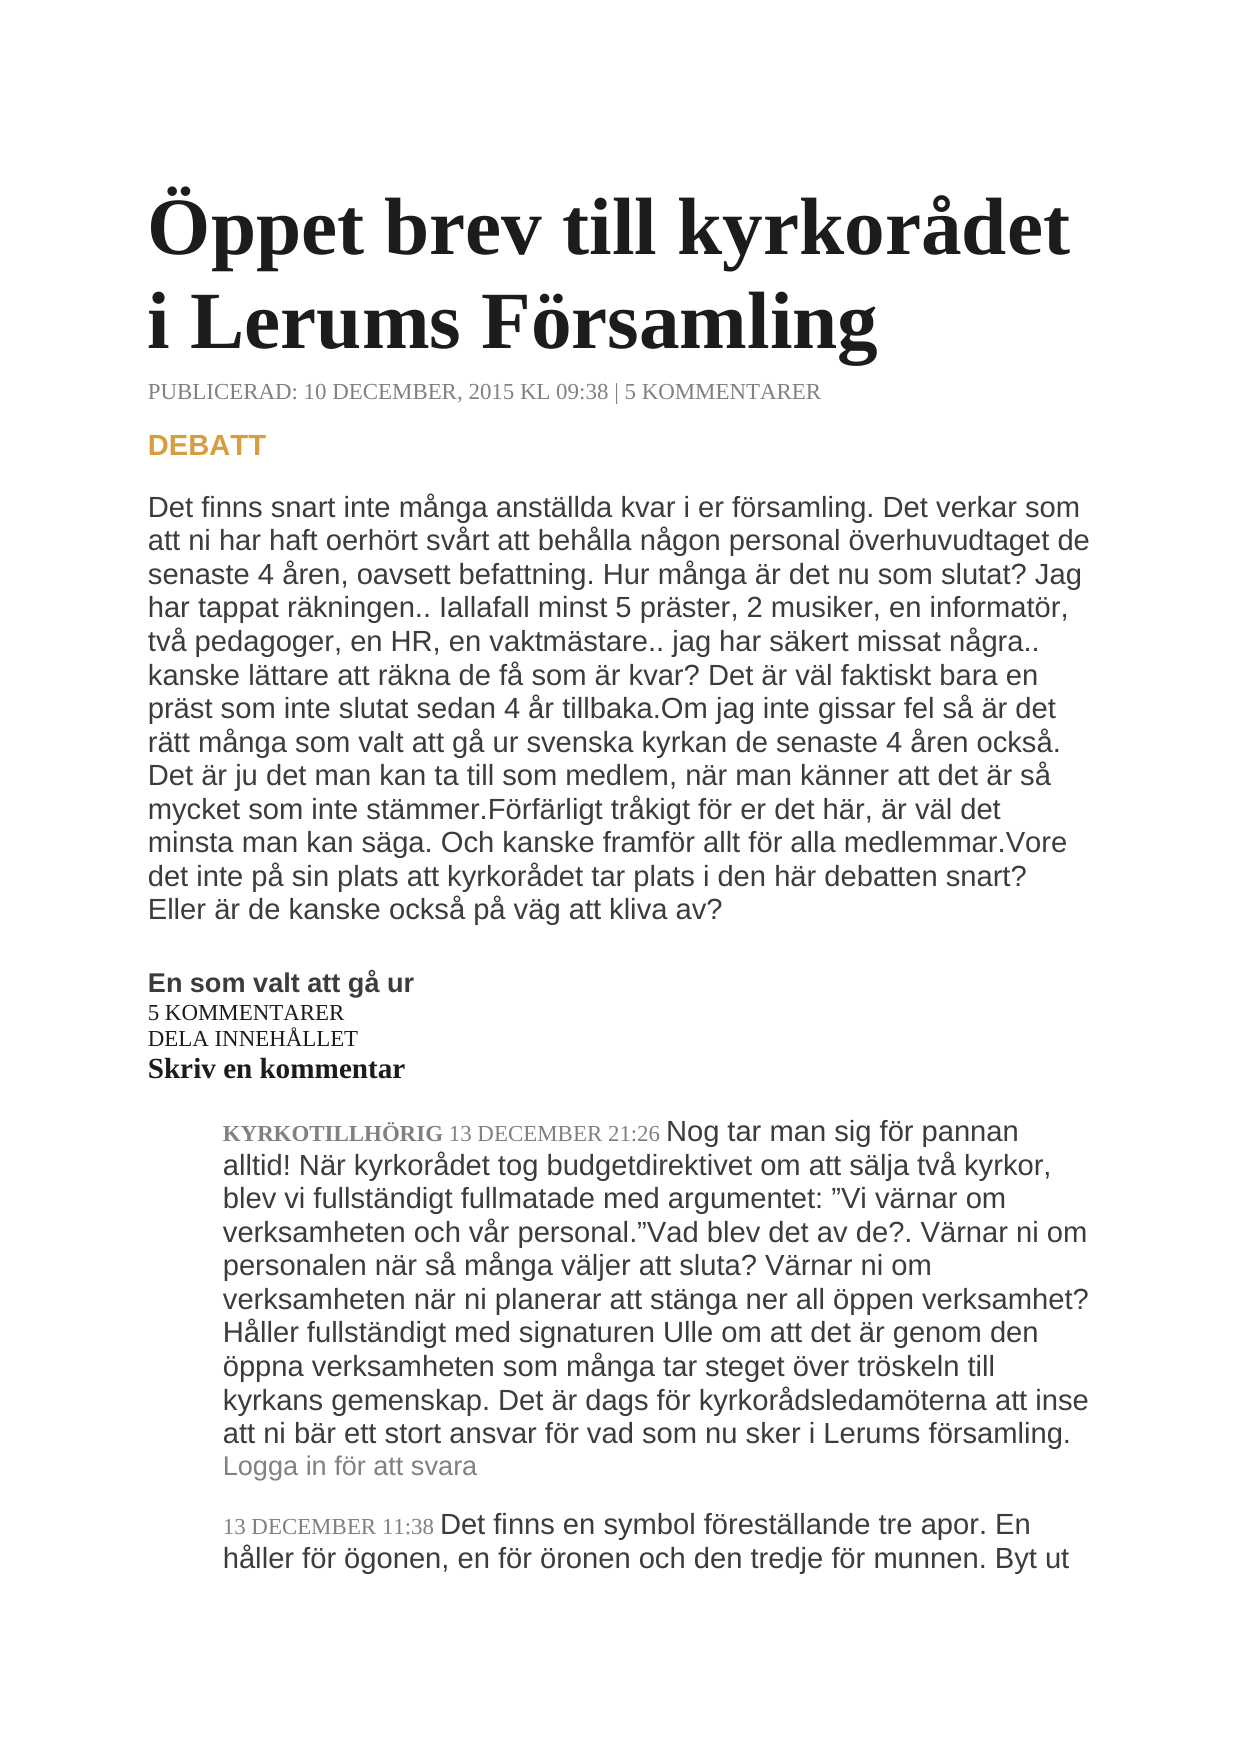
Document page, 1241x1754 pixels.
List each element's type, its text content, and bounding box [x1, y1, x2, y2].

text Skriv en kommentar [148, 1051, 1093, 1085]
text Det finns snart inte många anställda kvar i er församling. Det verkar som att ni har haft oerhört svårt att behålla någon personal överhuvudtaget de senaste 4 åren, oavsett befattning. Hur många är det nu som slutat? Jag har tappat räkningen.. Iallafall minst 5 präster, 2 musiker, en informatör, två pedagoger, en HR, en vaktmästare.. jag har säkert missat några.. kanske lättare att räkna de få som är kvar? Det är väl faktiskt bara en präst som inte slutat sedan 4 år tillbaka. Om jag inte gissar fel så är det rätt många som valt att gå ur svenska kyrkan de senaste 4 åren också. Det är ju det man kan ta till som medlem, när man känner att det är så mycket som inte stämmer. Förfärligt tråkigt för er det här, är väl det minsta man kan säga. Och kanske framför allt för alla medlemmar. Vore det inte på sin plats att kyrkorådet tar plats i den här debatten snart? Eller är de kanske också på väg att kliva av? [148, 490, 1093, 926]
text Öppet brev till kyrkorådet i Lerums Församling [148, 179, 1093, 366]
text KYRKOTILLHÖRIG 13 DECEMBER 21:26 Nog tar man sig för pannan alltid! När kyrkorådet tog budgetdirektivet om att sälja två kyrkor, blev vi fullständigt fullmatade med argumentet: ”Vi värnar om verksamheten och vår personal.” Vad blev det av de?. Värnar ni om personalen när så många väljer att sluta? Värnar ni om verksamheten när ni planerar att stänga ner all öppen verksamhet? Håller fullständigt med signaturen Ulle om att det är genom den öppna verksamheten som många tar steget över tröskeln till kyrkans gemenskap. Det är dags för kyrkorådsledamöterna att inse att ni bär ett stort ansvar för vad som nu sker i Lerums församling. Logga in för att svara [223, 1114, 1093, 1481]
text 5 KOMMENTARER [148, 999, 1093, 1025]
text PUBLICERAD: 10 DECEMBER, 2015 KL 09:38 | 5 KOMMENTARER [148, 378, 1093, 404]
text DELA INNEHÅLLET [148, 1025, 1093, 1051]
text DEBATT [148, 427, 1093, 461]
list En som valt att gå ur [148, 967, 1093, 999]
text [223, 1507, 1093, 1574]
